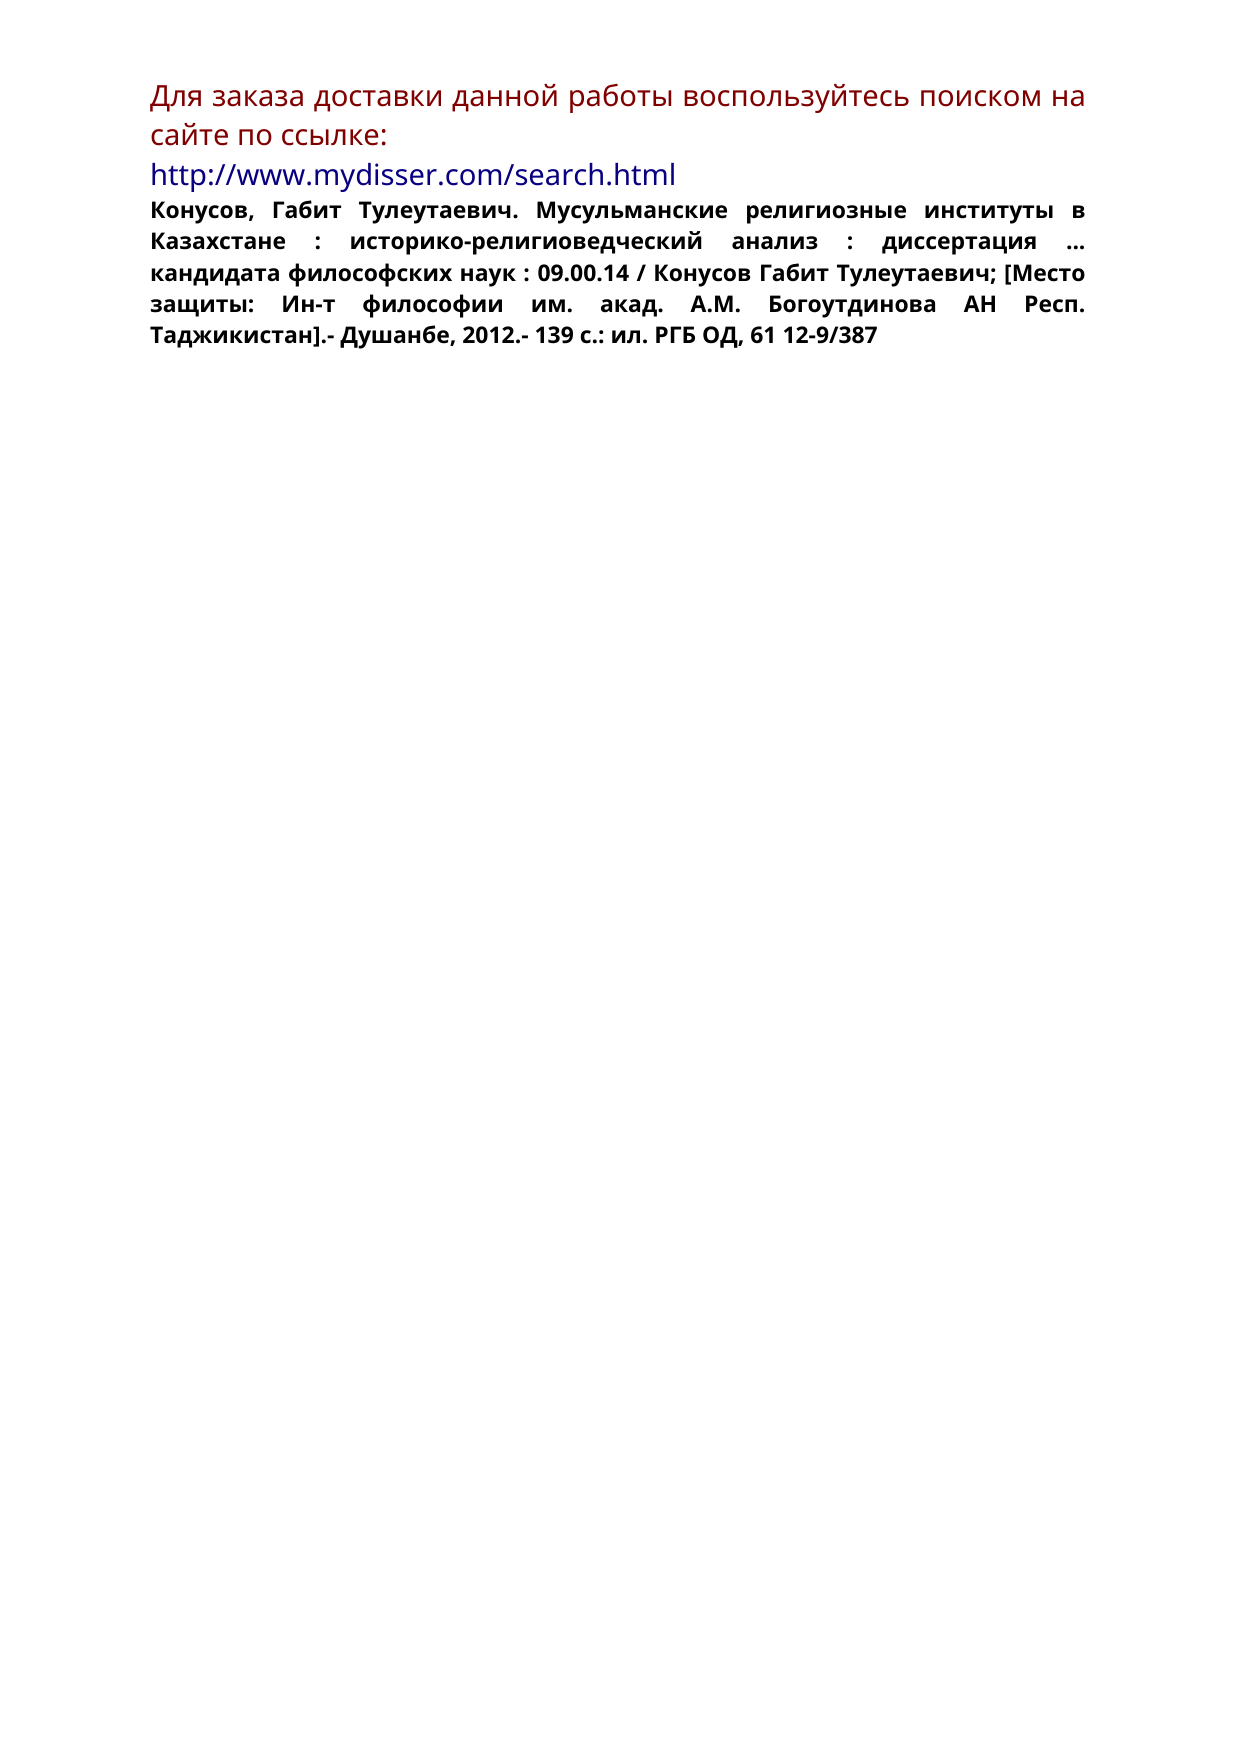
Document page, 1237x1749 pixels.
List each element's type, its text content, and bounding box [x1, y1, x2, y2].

text Конусов, Габит Тулеутаевич. Мусульманские религиозные институты в Казахстане : историко-религиоведческий анализ : диссертация ... кандидата философских наук : 09.00.14 / Конусов Габит Тулеутаевич; [Место защиты: Ин-т философии им. акад. А.М. Богоутдинова АН Респ. Таджикистан].- Душанбе, 2012.- 139 с.: ил. РГБ ОД, 61 12-9/387 [150, 194, 1086, 350]
